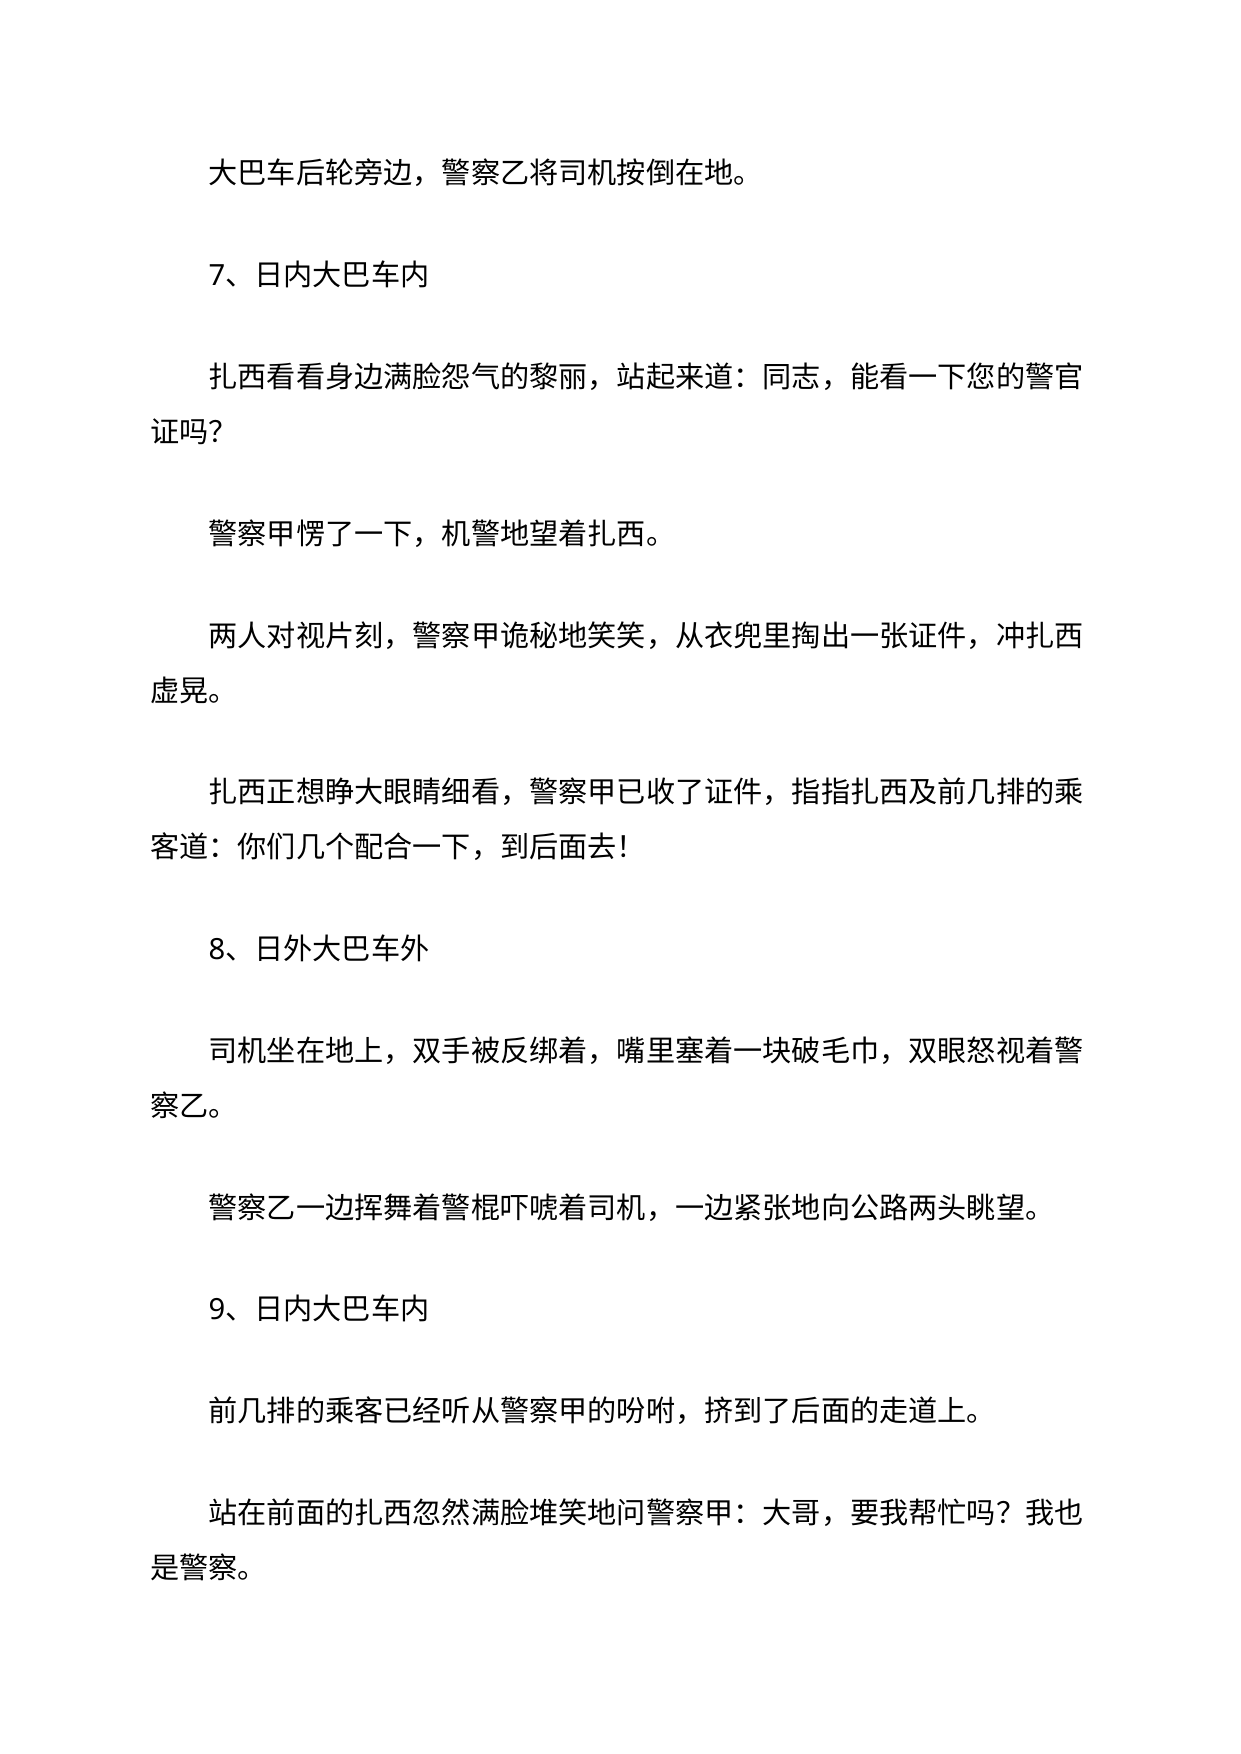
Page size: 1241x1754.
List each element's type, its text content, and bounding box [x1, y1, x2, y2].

text 前几排的乘客已经听从警察甲的吩咐，挤到了后面的走道上。 [150, 1388, 1090, 1430]
text 警察乙一边挥舞着警棍吓唬着司机，一边紧张地向公路两头眺望。 [150, 1184, 1090, 1226]
text 警察甲愣了一下，机警地望着扎西。 [150, 510, 1090, 553]
text 两人对视片刻，警察甲诡秘地笑笑，从衣兜里掏出一张证件，冲扎西虚晃。 [150, 612, 1090, 709]
text 司机坐在地上，双手被反绑着，嘴里塞着一块破毛巾，双眼怒视着警察乙。 [150, 1027, 1090, 1125]
text 扎西看看身边满脸怨气的黎丽，站起来道：同志，能看一下您的警官证吗？ [150, 354, 1090, 451]
text 扎西正想睁大眼睛细看，警察甲已收了证件，指指扎西及前几排的乘客道：你们几个配合一下，到后面去！ [150, 769, 1090, 866]
text 8、日外大巴车外 [150, 926, 1090, 968]
text 大巴车后轮旁边，警察乙将司机按倒在地。 [150, 150, 1090, 192]
text 站在前面的扎西忽然满脸堆笑地问警察甲：大哥，要我帮忙吗？我也是警察。 [150, 1490, 1090, 1587]
text 7、日内大巴车内 [150, 252, 1090, 294]
text 9、日内大巴车内 [150, 1286, 1090, 1328]
